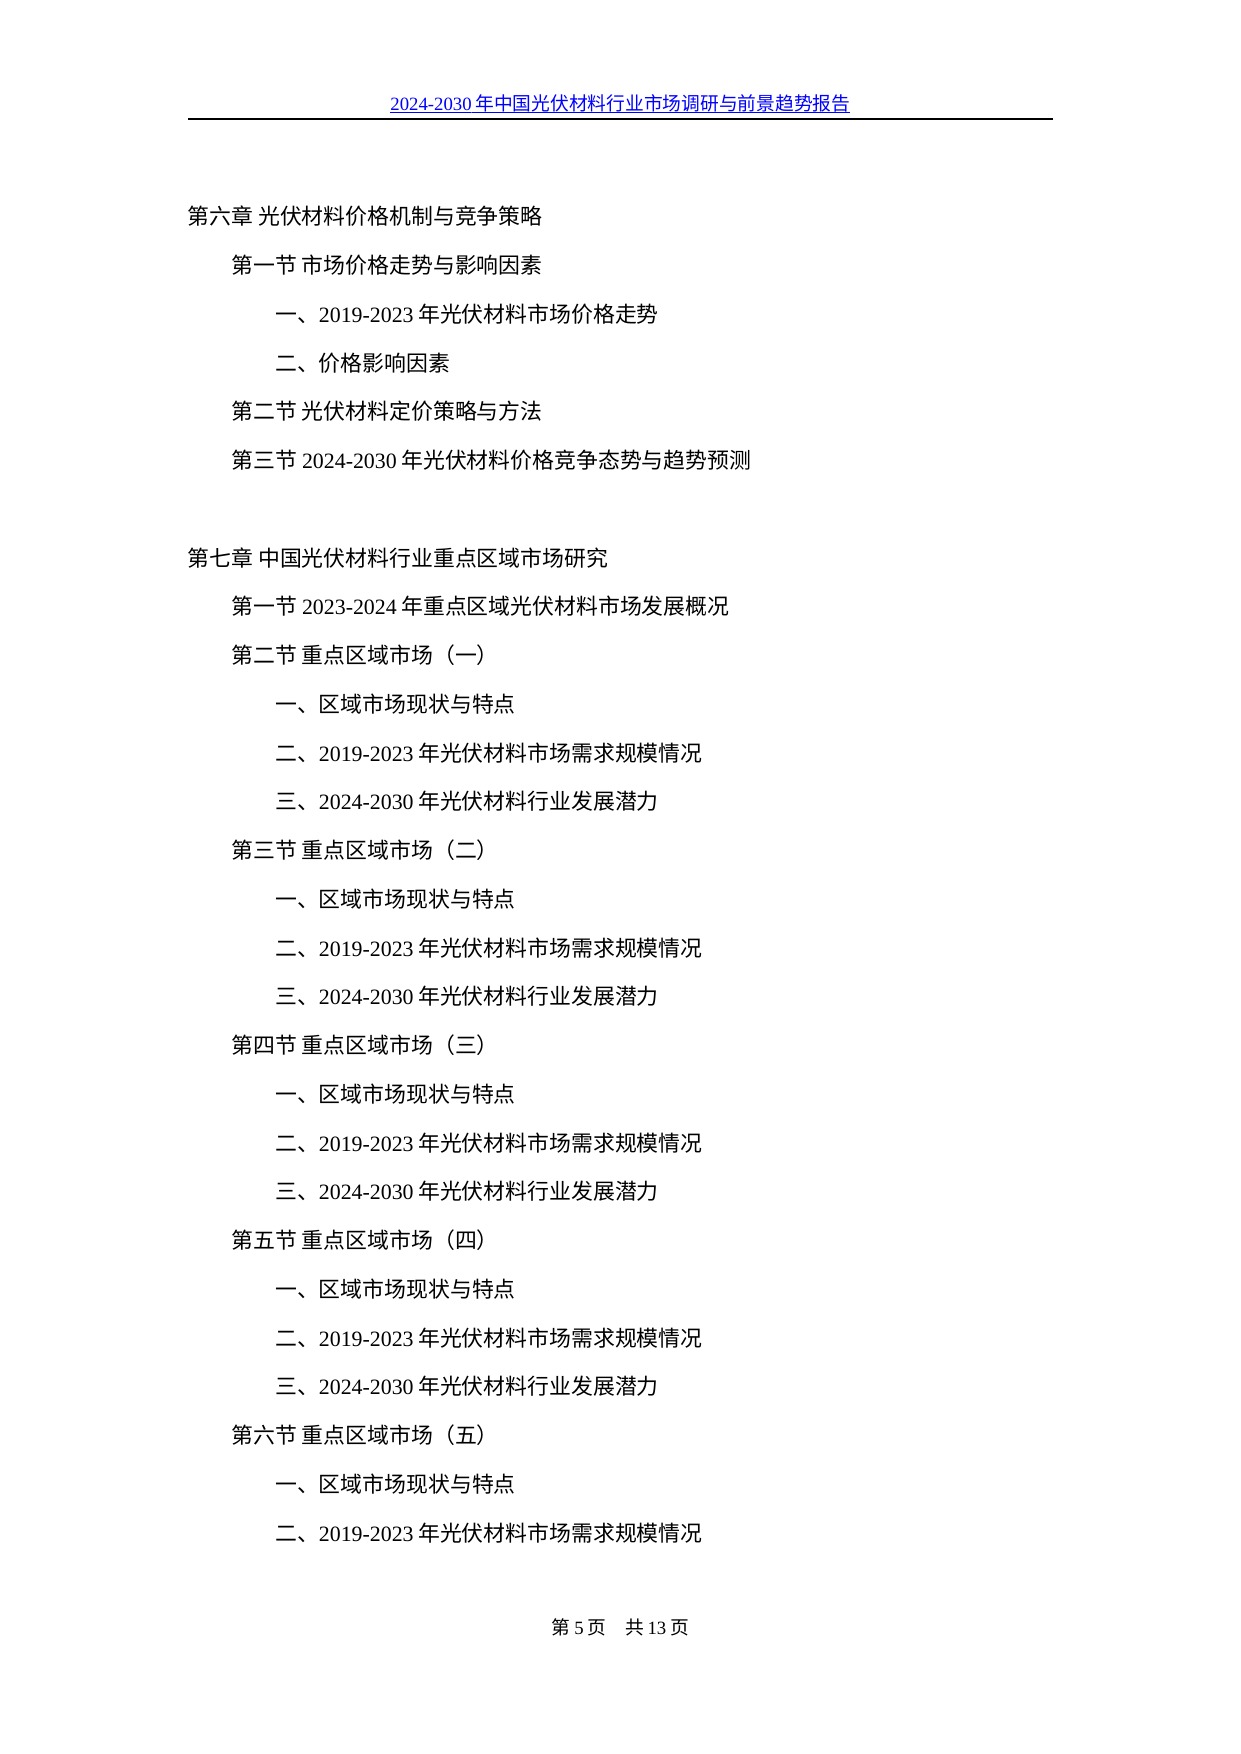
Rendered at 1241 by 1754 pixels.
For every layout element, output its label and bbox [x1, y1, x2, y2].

text [187, 150, 1053, 1548]
